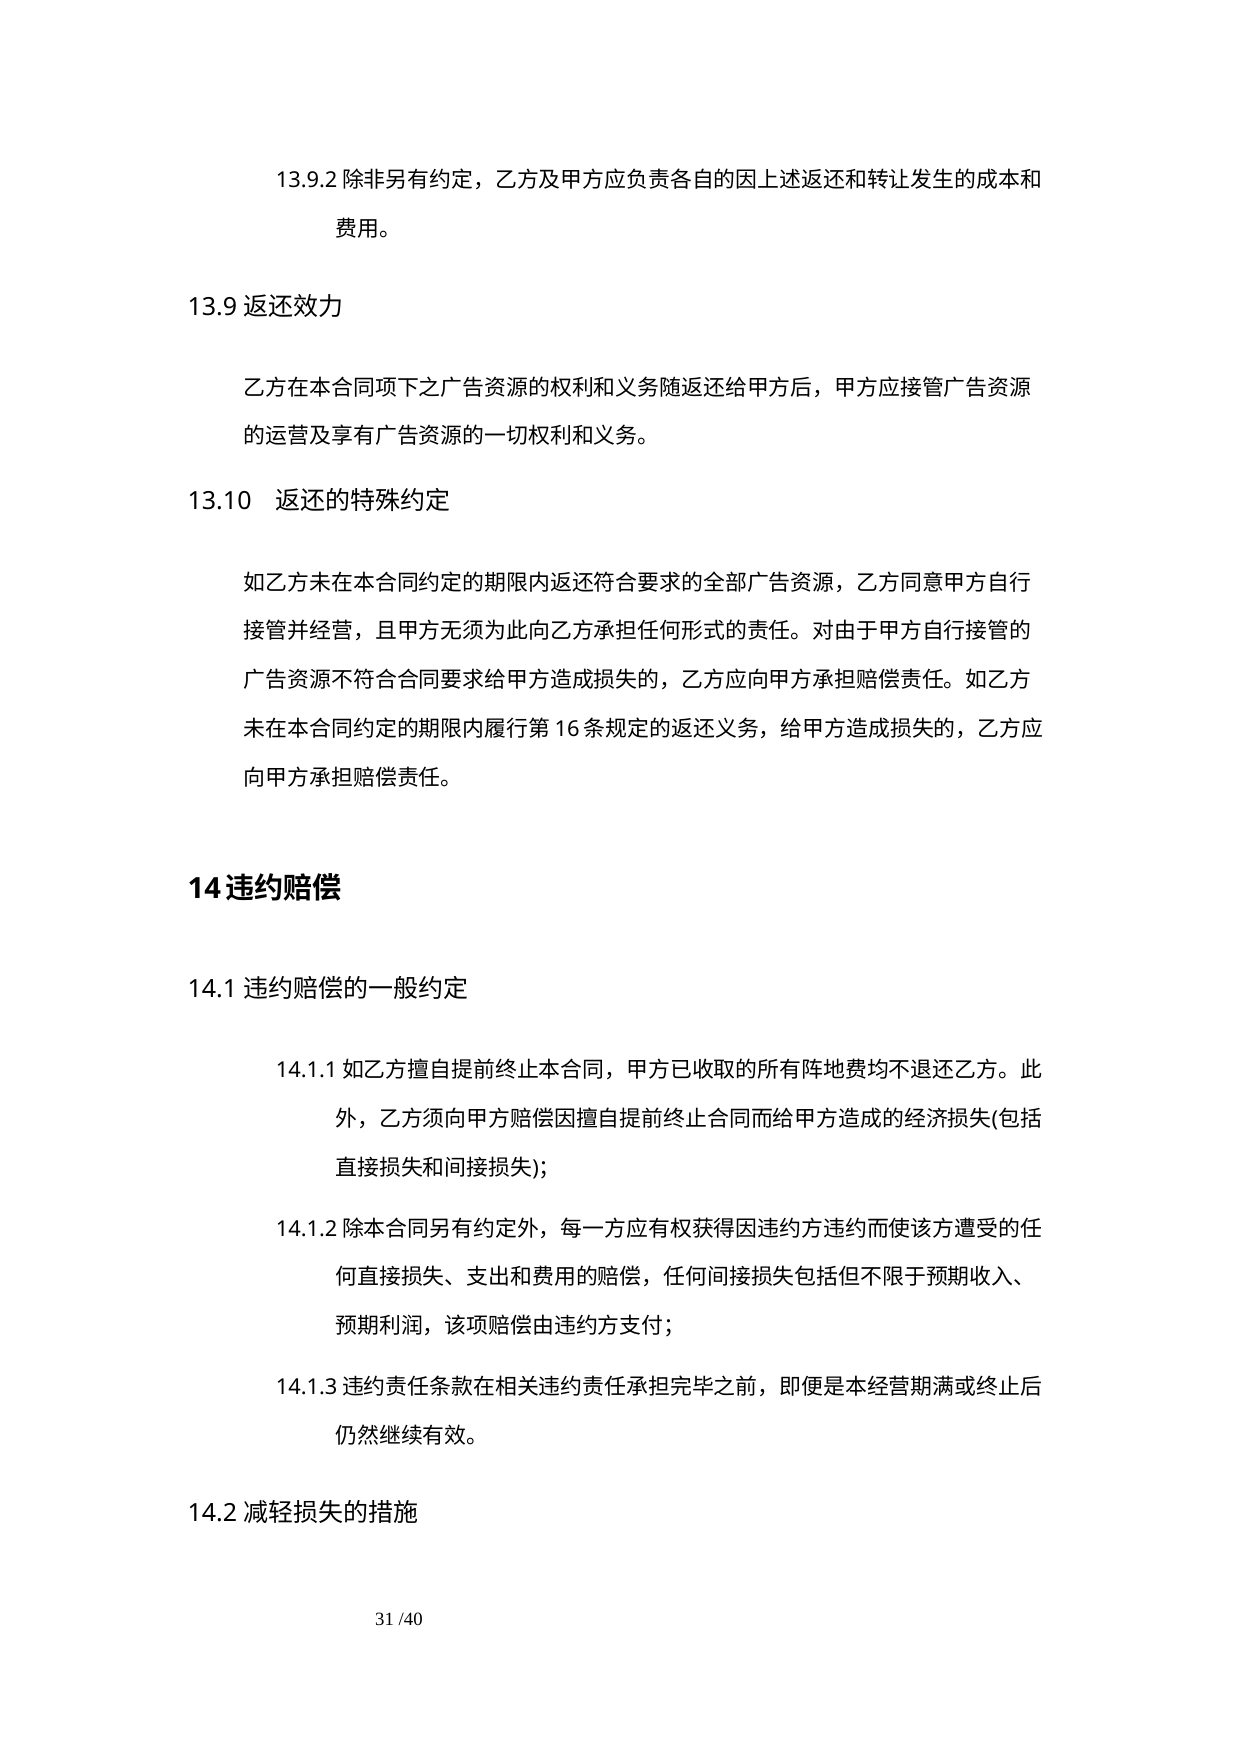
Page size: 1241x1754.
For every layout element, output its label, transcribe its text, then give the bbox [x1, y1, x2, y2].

list 14.1.1如乙方擅自提前终止本合同，甲方已收取的所有阵地费均不退还乙方。此外，乙方须向甲方赔偿因擅自提前终止合同而给甲方造成的经济损失(包括直接损失和间接损失)； [276, 1052, 1053, 1182]
list 减轻损失的措施 [187, 1478, 1053, 1543]
list 违约赔偿的一般约定 [187, 954, 1053, 1019]
list 返还的特殊约定 [187, 466, 1053, 531]
list 14.1.2除本合同另有约定外，每一方应有权获得因违约方违约而使该方遭受的任何直接损失、支出和费用的赔偿，任何间接损失包括但不限于预期收入、预期利润，该项赔偿由违约方支付； [276, 1210, 1053, 1340]
list 违约赔偿 [187, 855, 1053, 920]
list 如乙方未在本合同约定的期限内返还符合要求的全部广告资源，乙方同意甲方自行接管并经营，且甲方无须为此向乙方承担任何形式的责任。对由于甲方自行接管的广告资源不符合合同要求给甲方造成损失的，乙方应向甲方承担赔偿责任。如乙方未在本合同约定的期限内履行第16条规定的返还义务，给甲方造成损失的，乙方应向甲方承担赔偿责任。 [244, 564, 1053, 792]
list 14.1.3违约责任条款在相关违约责任承担完毕之前，即便是本经营期满或终止后仍然继续有效。 [276, 1368, 1053, 1450]
list 13.9.2除非另有约定，乙方及甲方应负责各自的因上述返还和转让发生的成本和费用。 [276, 162, 1053, 243]
list 乙方在本合同项下之广告资源的权利和义务随返还给甲方后，甲方应接管广告资源的运营及享有广告资源的一切权利和义务。 [244, 369, 1053, 451]
list 返还效力 [187, 272, 1053, 337]
